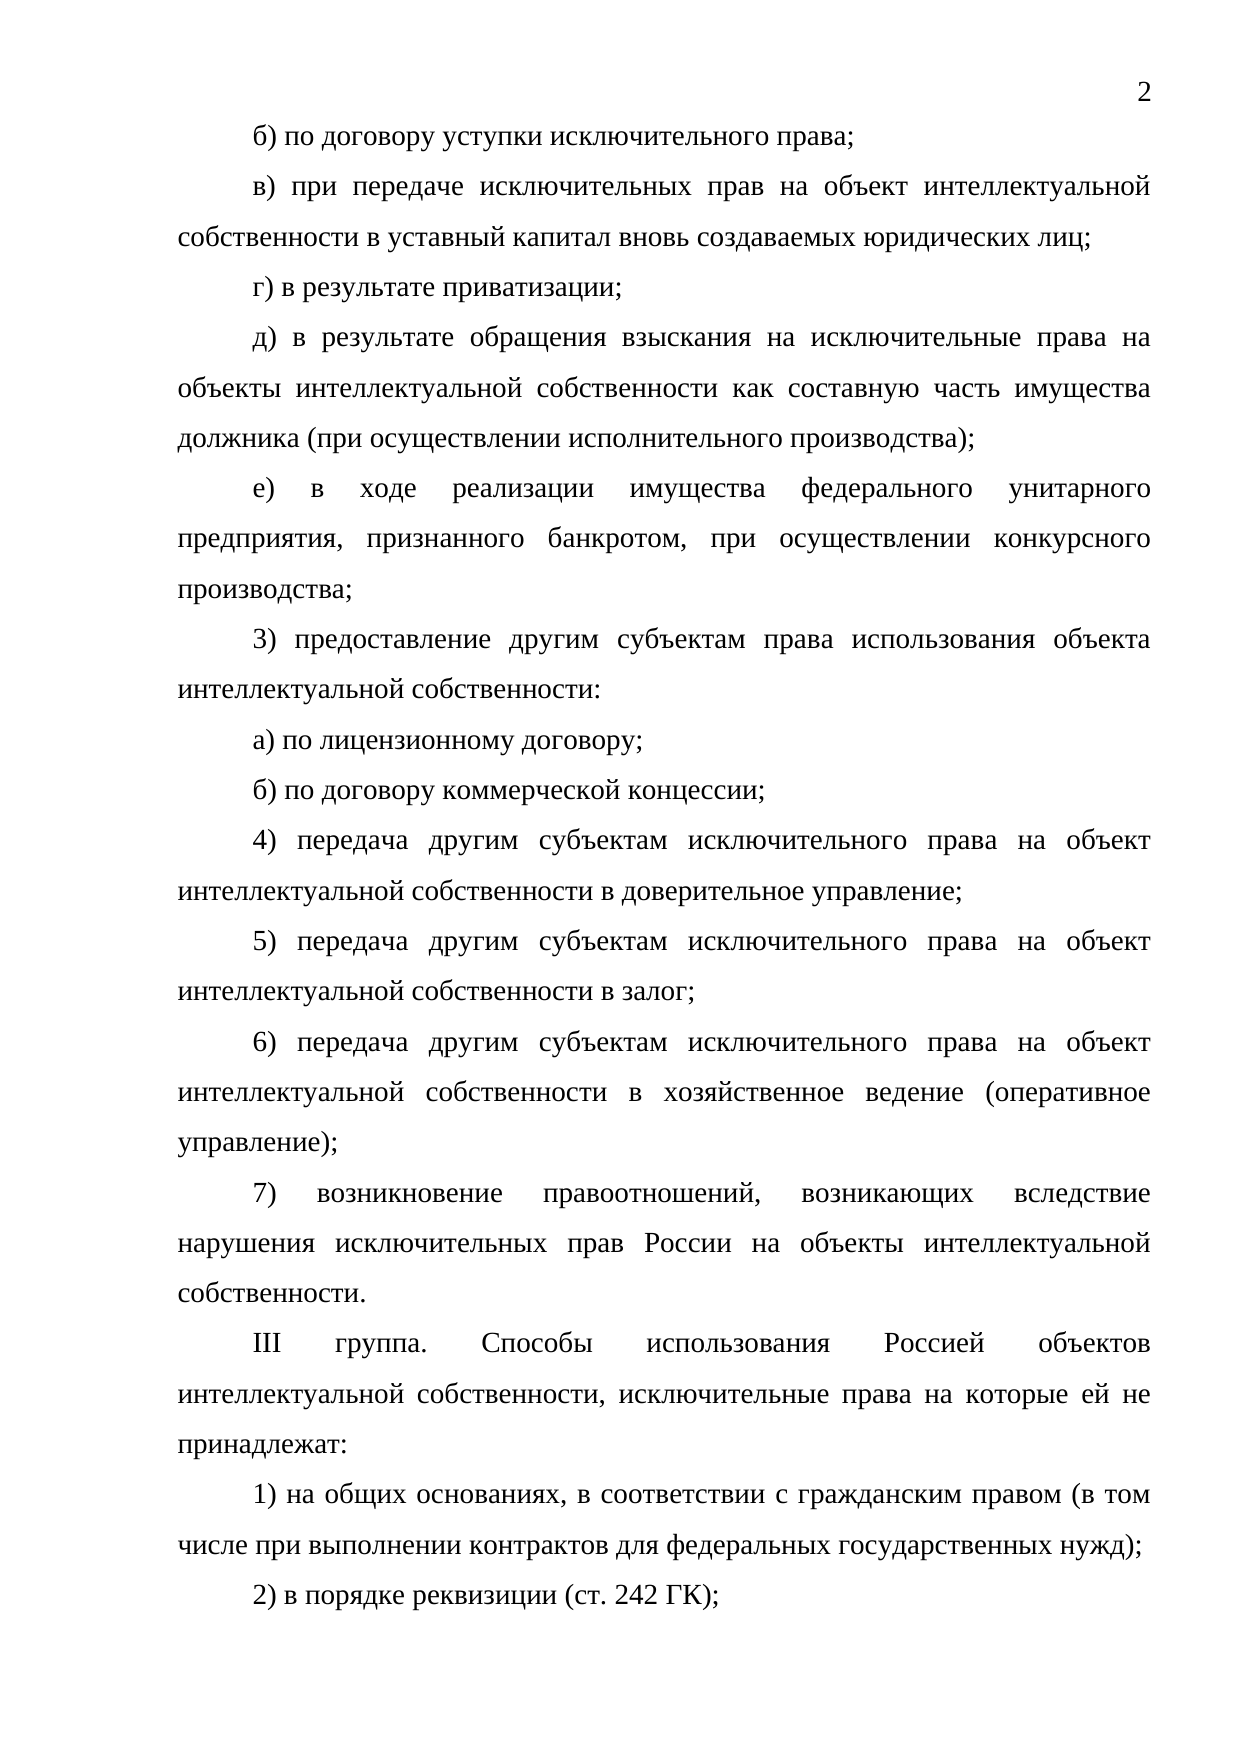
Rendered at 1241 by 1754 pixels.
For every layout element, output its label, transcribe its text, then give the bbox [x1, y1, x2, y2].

text б) по договору коммерческой концессии; [177, 772, 1152, 806]
text г) в результате приватизации; [177, 269, 1152, 303]
text 2) в порядке реквизиции (ст. 242 ГК); [177, 1577, 1152, 1611]
text 5) передача другим субъектам исключительного права на объект интеллектуальной собственности в залог; [177, 923, 1152, 1007]
text в) при передаче исключительных прав на объект интеллектуальной собственности в уставный капитал вновь создаваемых юридических лиц; [177, 168, 1152, 252]
text III группа. Способы использования Россией объектов интеллектуальной собственности, исключительные права на которые ей не принадлежат: [177, 1326, 1152, 1460]
text а) по лицензионному договору; [177, 722, 1152, 755]
text 7) возникновение правоотношений, возникающих вследствие нарушения исключительных прав России на объекты интеллектуальной собственности. [177, 1175, 1152, 1309]
text д) в результате обращения взыскания на исключительные права на объекты интеллектуальной собственности как составную часть имущества должника (при осуществлении исполнительного производства); [177, 319, 1152, 453]
text 3) предоставление другим субъектам права использования объекта интеллектуальной собственности: [177, 621, 1152, 705]
text 6) передача другим субъектам исключительного права на объект интеллектуальной собственности в хозяйственное ведение (оперативное управление); [177, 1024, 1152, 1158]
text б) по договору уступки исключительного права; [177, 118, 1152, 152]
text 4) передача другим субъектам исключительного права на объект интеллектуальной собственности в доверительное управление; [177, 822, 1152, 906]
text е) в ходе реализации имущества федерального унитарного предприятия, признанного банкротом, при осуществлении конкурсного производства; [177, 470, 1152, 604]
text 1) на общих основаниях, в соответствии с гражданским правом (в том числе при выполнении контрактов для федеральных государственных нужд); [177, 1477, 1152, 1560]
